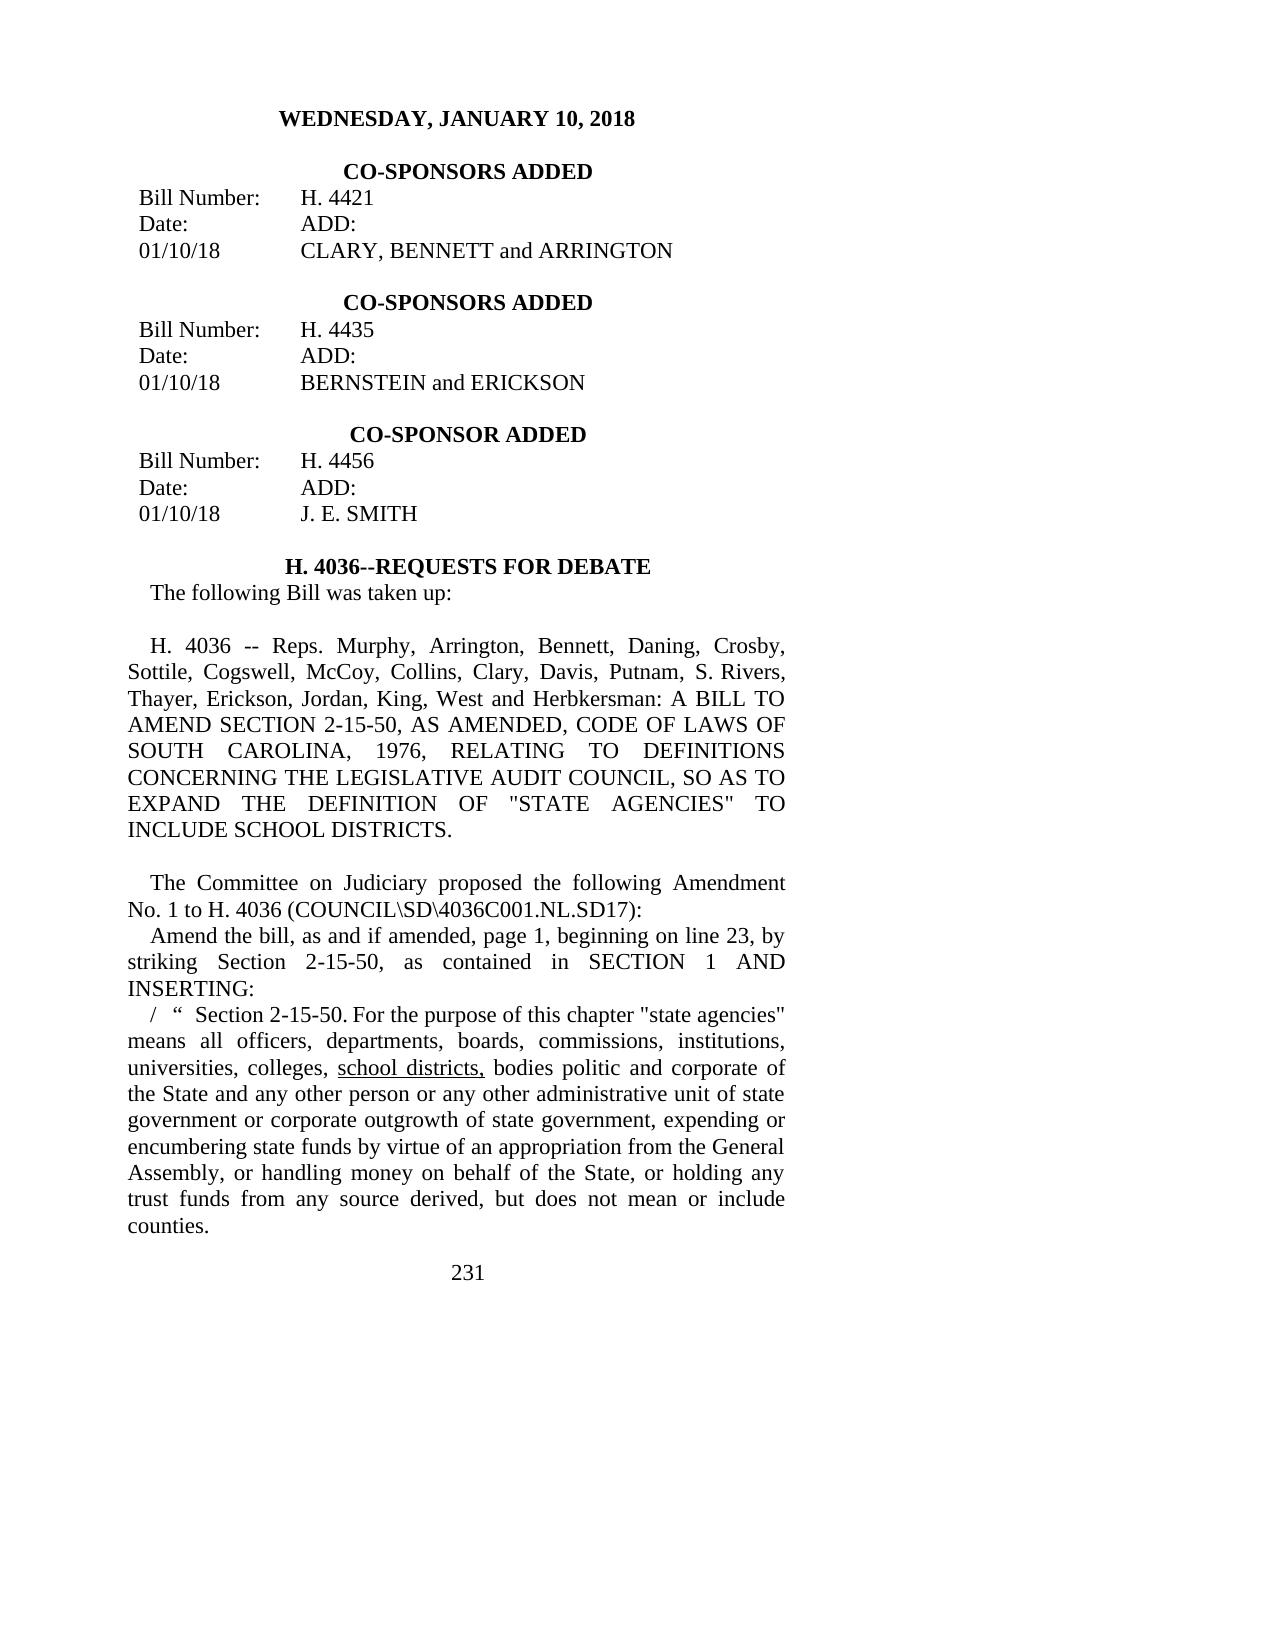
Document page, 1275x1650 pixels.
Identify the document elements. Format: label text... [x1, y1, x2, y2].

table_cell J. E. SMITH [289, 500, 444, 527]
text / “ Section 2-15-50. For the purpose of this chapter "state agencies" means all officers, departments, boards, commissions, institutions, universities, colleges, school districts, bodies politic and corporate of the State and any other person or any other administrative unit of state government or corporate outgrowth of state government, expending or encumbering state funds by virtue of an appropriation from the General Assembly, or handling money on behalf of the State, or holding any trust funds from any source derived, but does not mean or include counties. [127, 1001, 786, 1238]
table_cell CLARY, BENNETT and ARRINGTON [289, 237, 710, 263]
text CO-SPONSOR ADDED [127, 421, 786, 448]
text The following Bill was taken up: [127, 579, 786, 606]
text H. 4036--REQUESTS FOR DEBATE [127, 553, 786, 579]
text CO-SPONSORS ADDED [127, 289, 786, 316]
table_header Bill Number: [128, 316, 289, 342]
table_cell ADD: [289, 474, 444, 500]
table_header H. 4456 [289, 448, 444, 474]
table_header H. 4435 [289, 316, 618, 342]
table_cell Date: [128, 474, 289, 500]
table_cell 01/10/18 [128, 369, 289, 395]
table_cell ADD: [289, 210, 710, 237]
table_header Bill Number: [128, 184, 289, 210]
table_cell 01/10/18 [128, 500, 289, 527]
table_cell Date: [128, 342, 289, 368]
text Amend the bill, as and if amended, page 1, beginning on line 23, by striking Section 2-15-50, as contained in SECTION 1 AND INSERTING: [127, 922, 786, 1001]
table_header Bill Number: [128, 448, 289, 474]
text H. 4036 -- Reps. Murphy, Arrington, Bennett, Daning, Crosby, Sottile, Cogswell, McCoy, Collins, Clary, Davis, Putnam, S. Rivers, Thayer, Erickson, Jordan, King, West and Herbkersman: A BILL TO AMEND SECTION 2-15-50, AS AMENDED, CODE OF LAWS OF SOUTH CAROLINA, 1976, RELATING TO DEFINITIONS CONCERNING THE LEGISLATIVE AUDIT COUNCIL, SO AS TO EXPAND THE DEFINITION OF "STATE AGENCIES" TO INCLUDE SCHOOL DISTRICTS. [127, 632, 786, 843]
text CO-SPONSORS ADDED [127, 158, 786, 184]
text The Committee on Judiciary proposed the following Amendment No. 1 to H. 4036 (COUNCIL\SD\4036C001.NL.SD17): [127, 869, 786, 922]
table_cell Date: [128, 210, 289, 237]
table_header H. 4421 [289, 184, 710, 210]
table_cell BERNSTEIN and ERICKSON [289, 369, 618, 395]
table_cell 01/10/18 [128, 237, 289, 263]
table_cell ADD: [289, 342, 618, 368]
